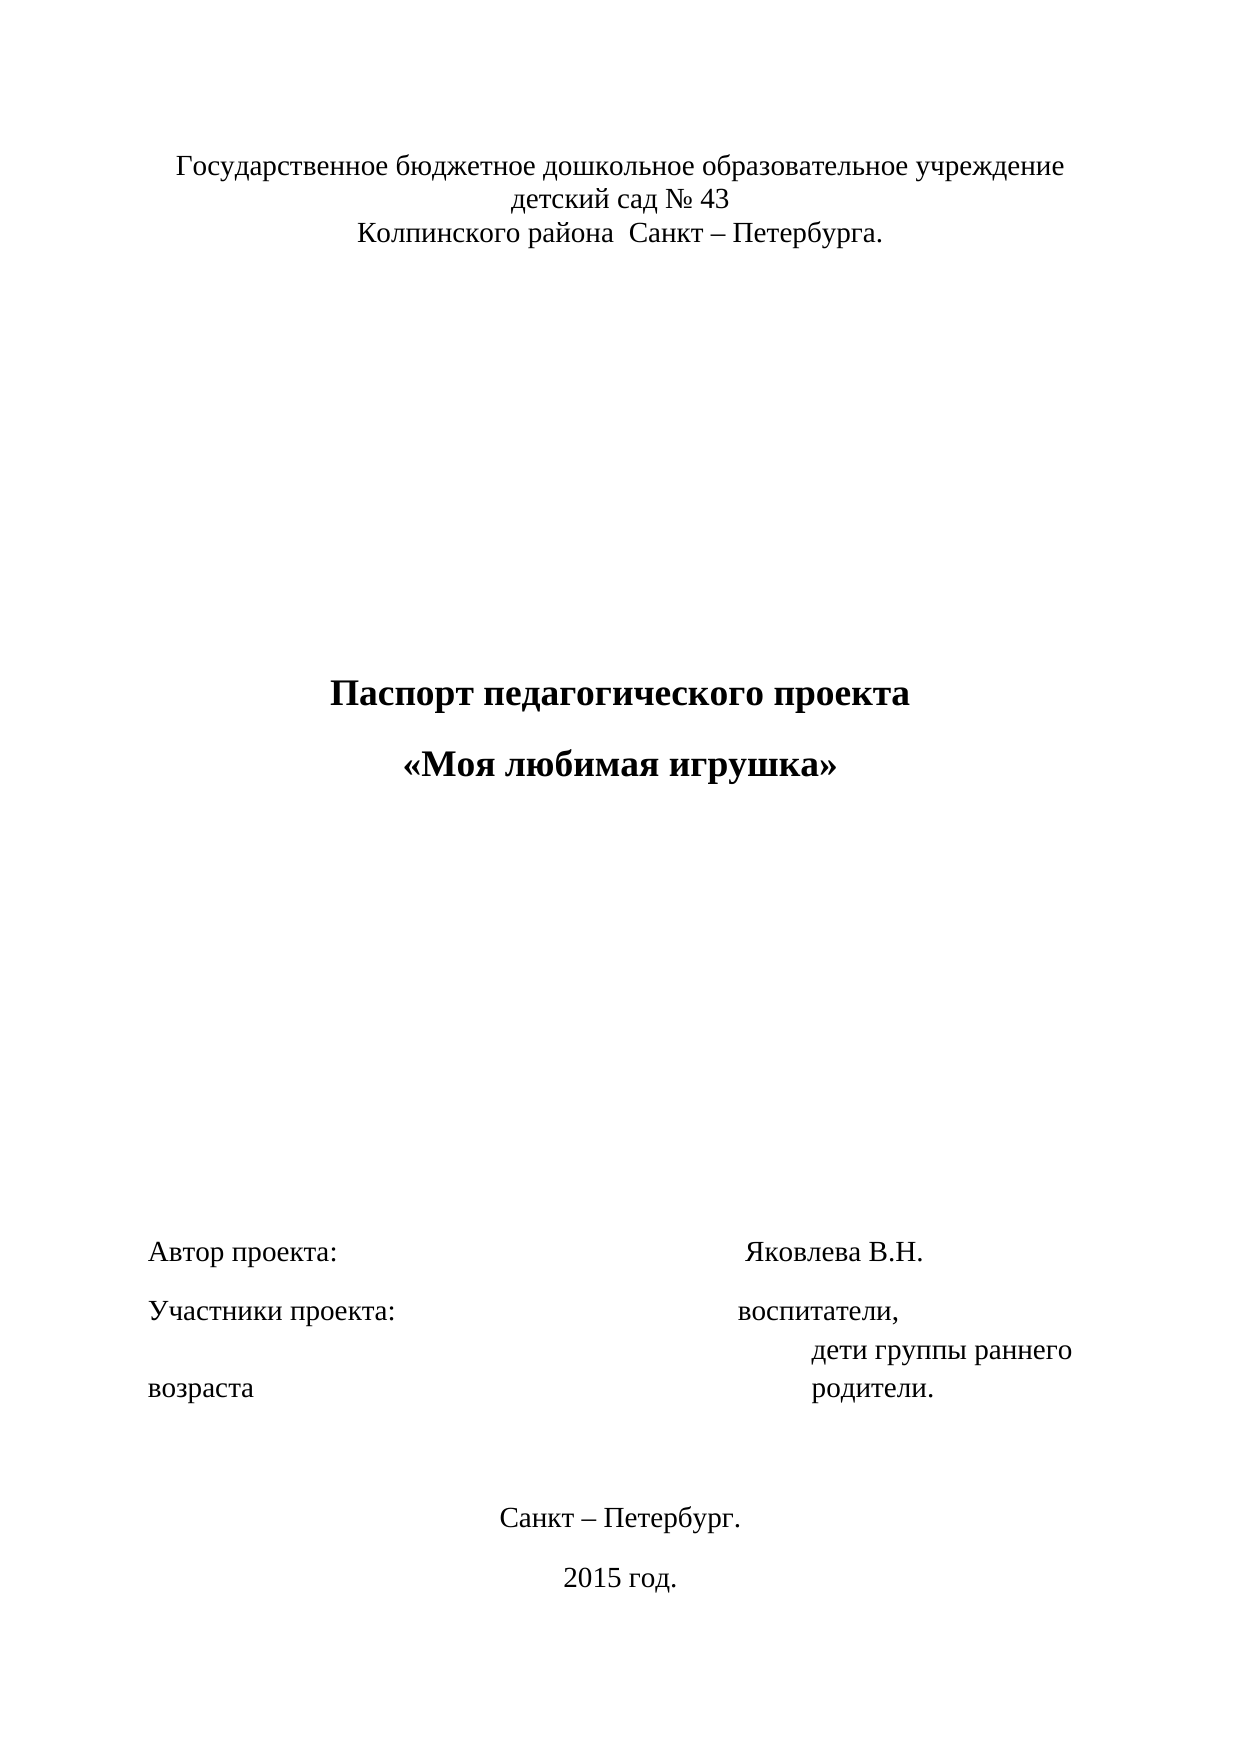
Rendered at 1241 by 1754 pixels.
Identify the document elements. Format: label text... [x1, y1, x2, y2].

text детский сад № 43 [148, 181, 1093, 215]
text Автор проекта: Яковлева В.Н. [148, 1234, 1093, 1268]
text «Моя любимая игрушка» [148, 741, 1093, 784]
text Паспорт педагогического проекта [148, 671, 1093, 714]
text Государственное бюджетное дошкольное образовательное учреждение [148, 148, 1093, 181]
text 2015 год. [148, 1560, 1093, 1593]
text Колпинского района Санкт – Петербурга. [148, 215, 1093, 248]
text Санкт – Петербург. [148, 1500, 1093, 1534]
text Участники проекта: воспитатели, дети группы раннего возраста родители. [148, 1293, 1093, 1404]
